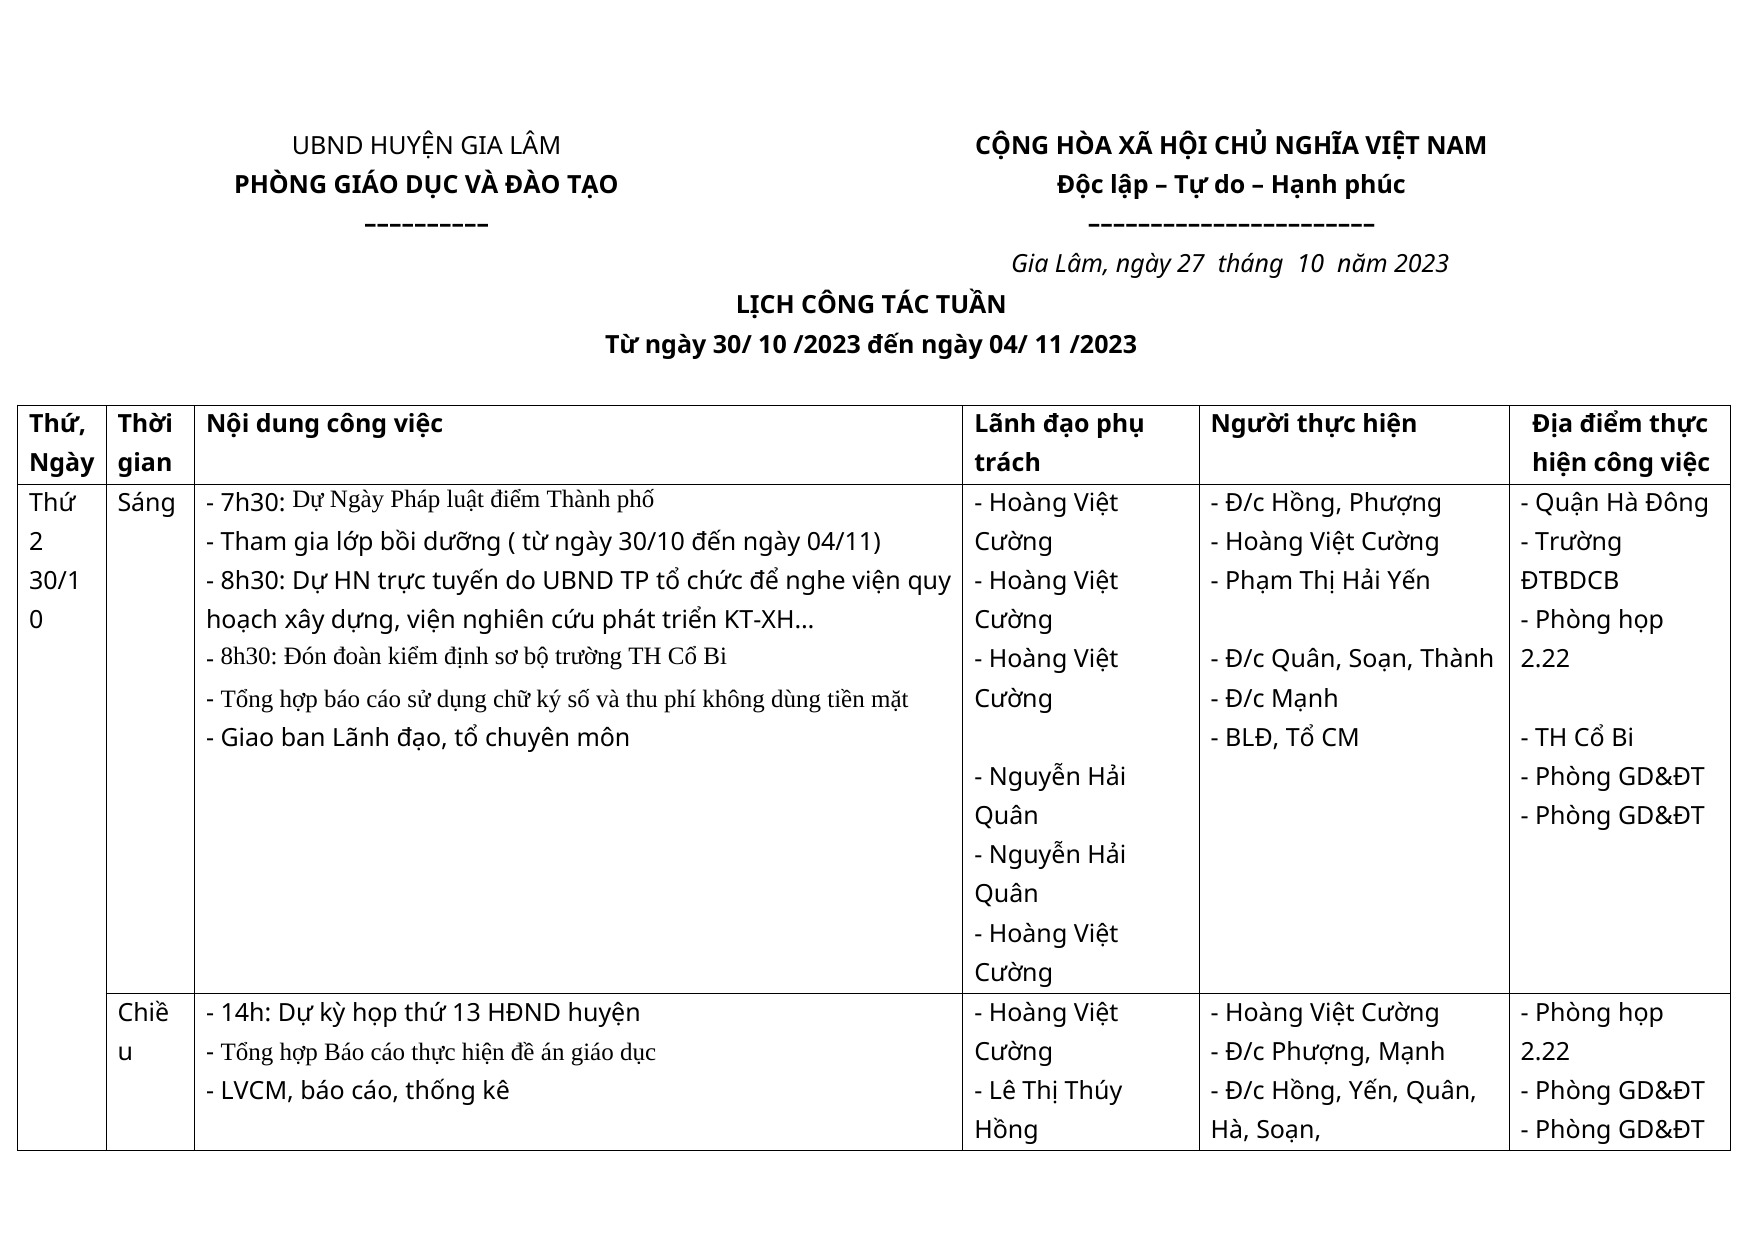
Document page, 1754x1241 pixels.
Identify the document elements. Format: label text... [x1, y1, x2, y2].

table_header Thời gian [107, 406, 194, 483]
table_cell - Hoàng Việt Cường - Hoàng Việt Cường - Hoàng Việt Cường - Nguyễn Hải Quân - Nguyễn Hải Quân - Hoàng Việt Cường [963, 485, 1199, 993]
table_cell Chiều [107, 994, 194, 1150]
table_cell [1510, 994, 1730, 1150]
text Từ ngày 30/ 10 /2023 đến ngày 04/ 11 /2023 [106, 326, 1636, 360]
table_header Địa điểm thực hiện công việc [1510, 406, 1730, 483]
text LỊCH CÔNG TÁC TUẦN [106, 287, 1636, 321]
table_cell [963, 994, 1199, 1150]
table_cell - 7h30: Dự Ngày Pháp luật điểm Thành phố - Tham gia lớp bồi dưỡng ( từ ngày 30/10 đến ngày 04/11) - 8h30: Dự HN trực tuyến do UBND TP tổ chức để nghe viện quy hoạch xây dựng, viện nghiên cứu phát triển KT-XH… - 8h30: Đón đoàn kiểm định sơ bộ trường TH Cổ Bi - Tổng hợp báo cáo sử dụng chữ ký số và thu phí không dùng tiền mặt - Giao ban Lãnh đạo, tổ chuyên môn [195, 485, 962, 993]
table_cell Sáng [107, 485, 194, 993]
table_header Lãnh đạo phụ trách [963, 406, 1199, 483]
table_header CỘNG HÒA XÃ HỘI CHỦ NGHĨA VIỆT NAM Độc lập – Tự do – Hạnh phúc ––––––––––––––––––––––– Gia Lâm, ngày 27 tháng 10 năm 2023 [735, 128, 1728, 287]
table_cell - Đ/c Hồng, Phượng - Hoàng Việt Cường - Phạm Thị Hải Yến - Đ/c Quân, Soạn, Thành - Đ/c Mạnh - BLĐ, Tổ CM [1200, 485, 1509, 993]
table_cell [195, 994, 962, 1150]
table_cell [1200, 994, 1509, 1150]
table_header Người thực hiện [1200, 406, 1509, 483]
table_cell - Quận Hà Đông - Trường ĐTBDCB - Phòng họp 2.22 - TH Cổ Bi - Phòng GD&ĐT - Phòng GD&ĐT [1510, 485, 1730, 993]
table_header Thứ, Ngày [18, 406, 106, 483]
table_header UBND HUYỆN GIA LÂM PHÒNG GIÁO DỤC VÀ ĐÀO TẠO –––––––––– [118, 128, 735, 287]
table_cell Thứ 2 30/10 [18, 485, 106, 1150]
table_header Nội dung công việc [195, 406, 962, 483]
